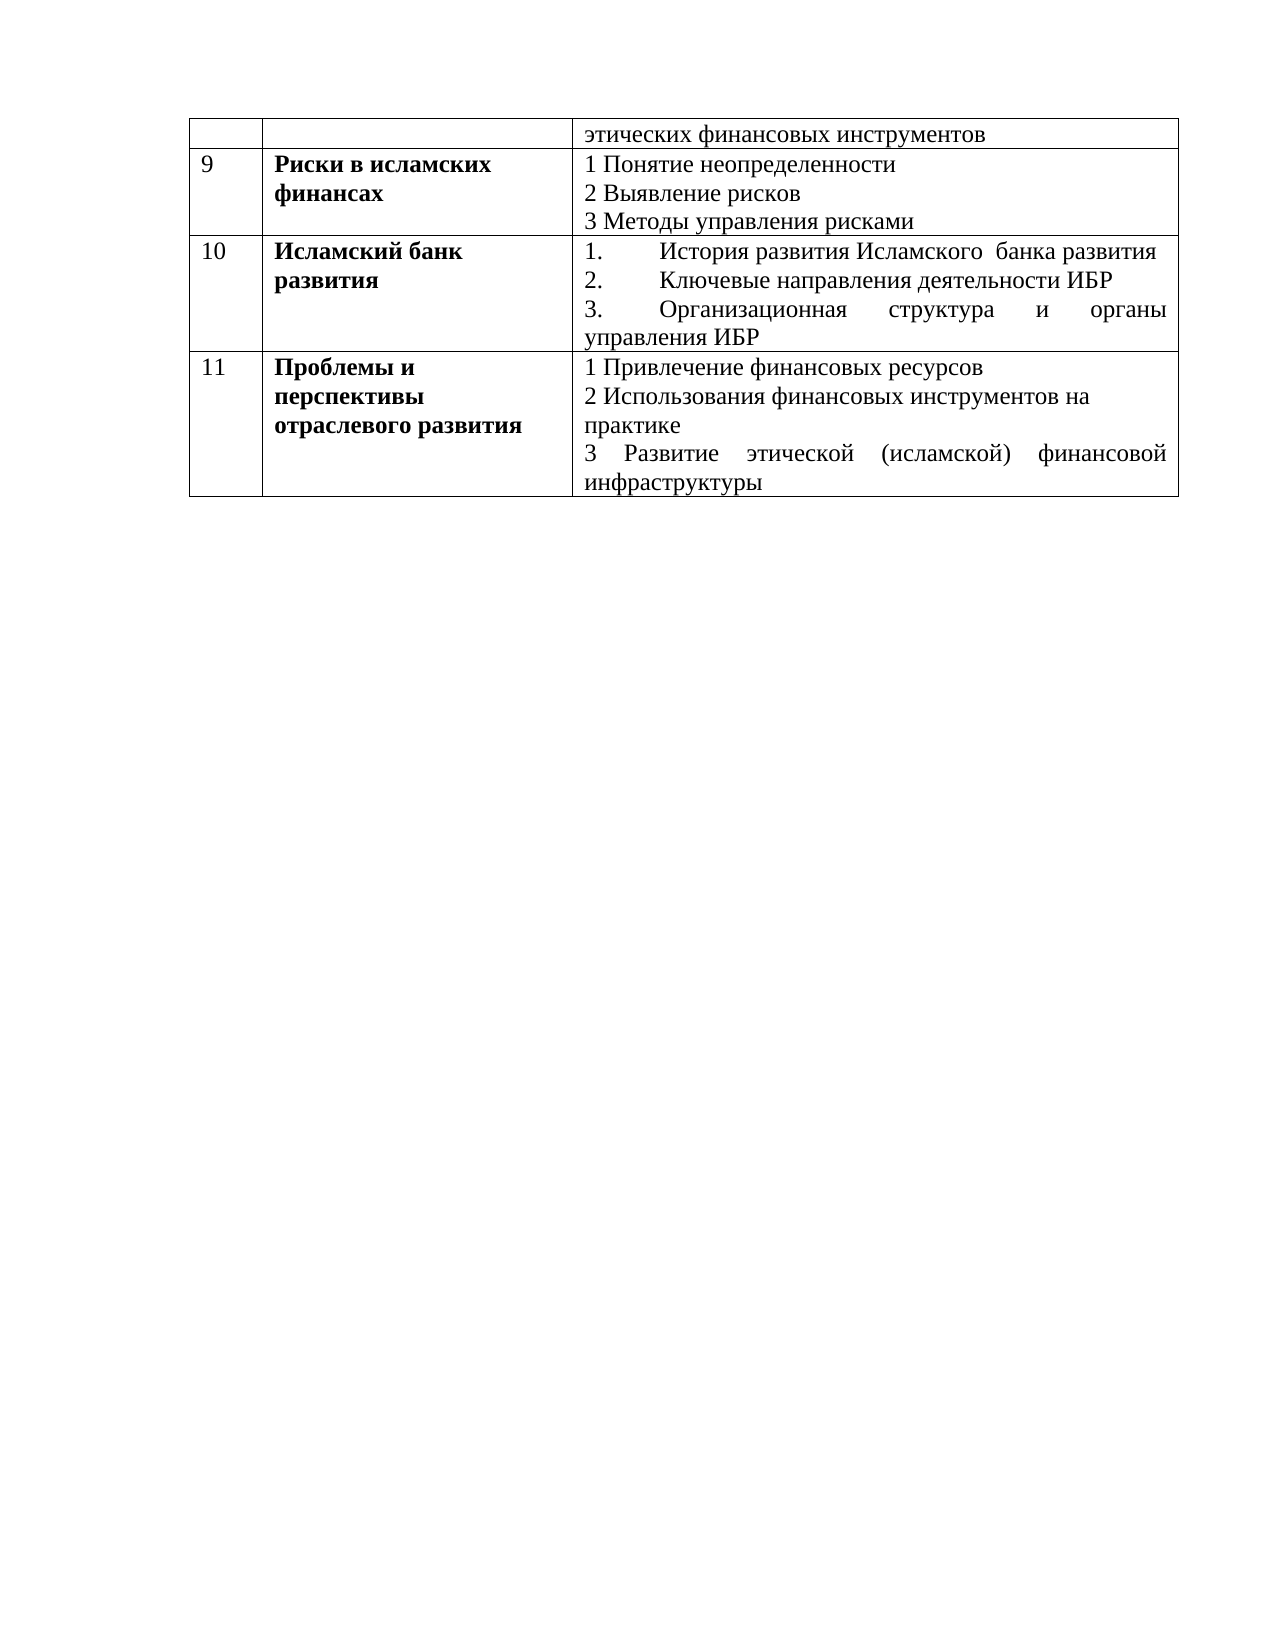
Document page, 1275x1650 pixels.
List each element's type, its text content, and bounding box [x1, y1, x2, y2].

table_cell 1 Привлечение финансовых ресурсов 2 Использования финансовых инструментов на практике 3 Развитие этической (исламской) финансовой инфраструктуры [573, 352, 1178, 496]
table_cell 9 [190, 149, 262, 235]
table_cell 11 [190, 352, 262, 496]
table_cell 1 Понятие неопределенности 2 Выявление рисков 3 Методы управления рисками [573, 149, 1178, 235]
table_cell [263, 119, 572, 148]
table_cell 8 [190, 119, 262, 148]
table_cell Проблемы и перспективы отраслевого развития [263, 352, 572, 496]
table_cell 10 [190, 236, 262, 351]
table_cell Риски в исламских финансах [263, 149, 572, 235]
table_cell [573, 119, 1178, 148]
table_cell Исламский банк развития [263, 236, 572, 351]
table_cell История развития Исламского банка развития Ключевые направления деятельности ИБР Организационная структура и органы управления ИБР [573, 236, 1178, 351]
